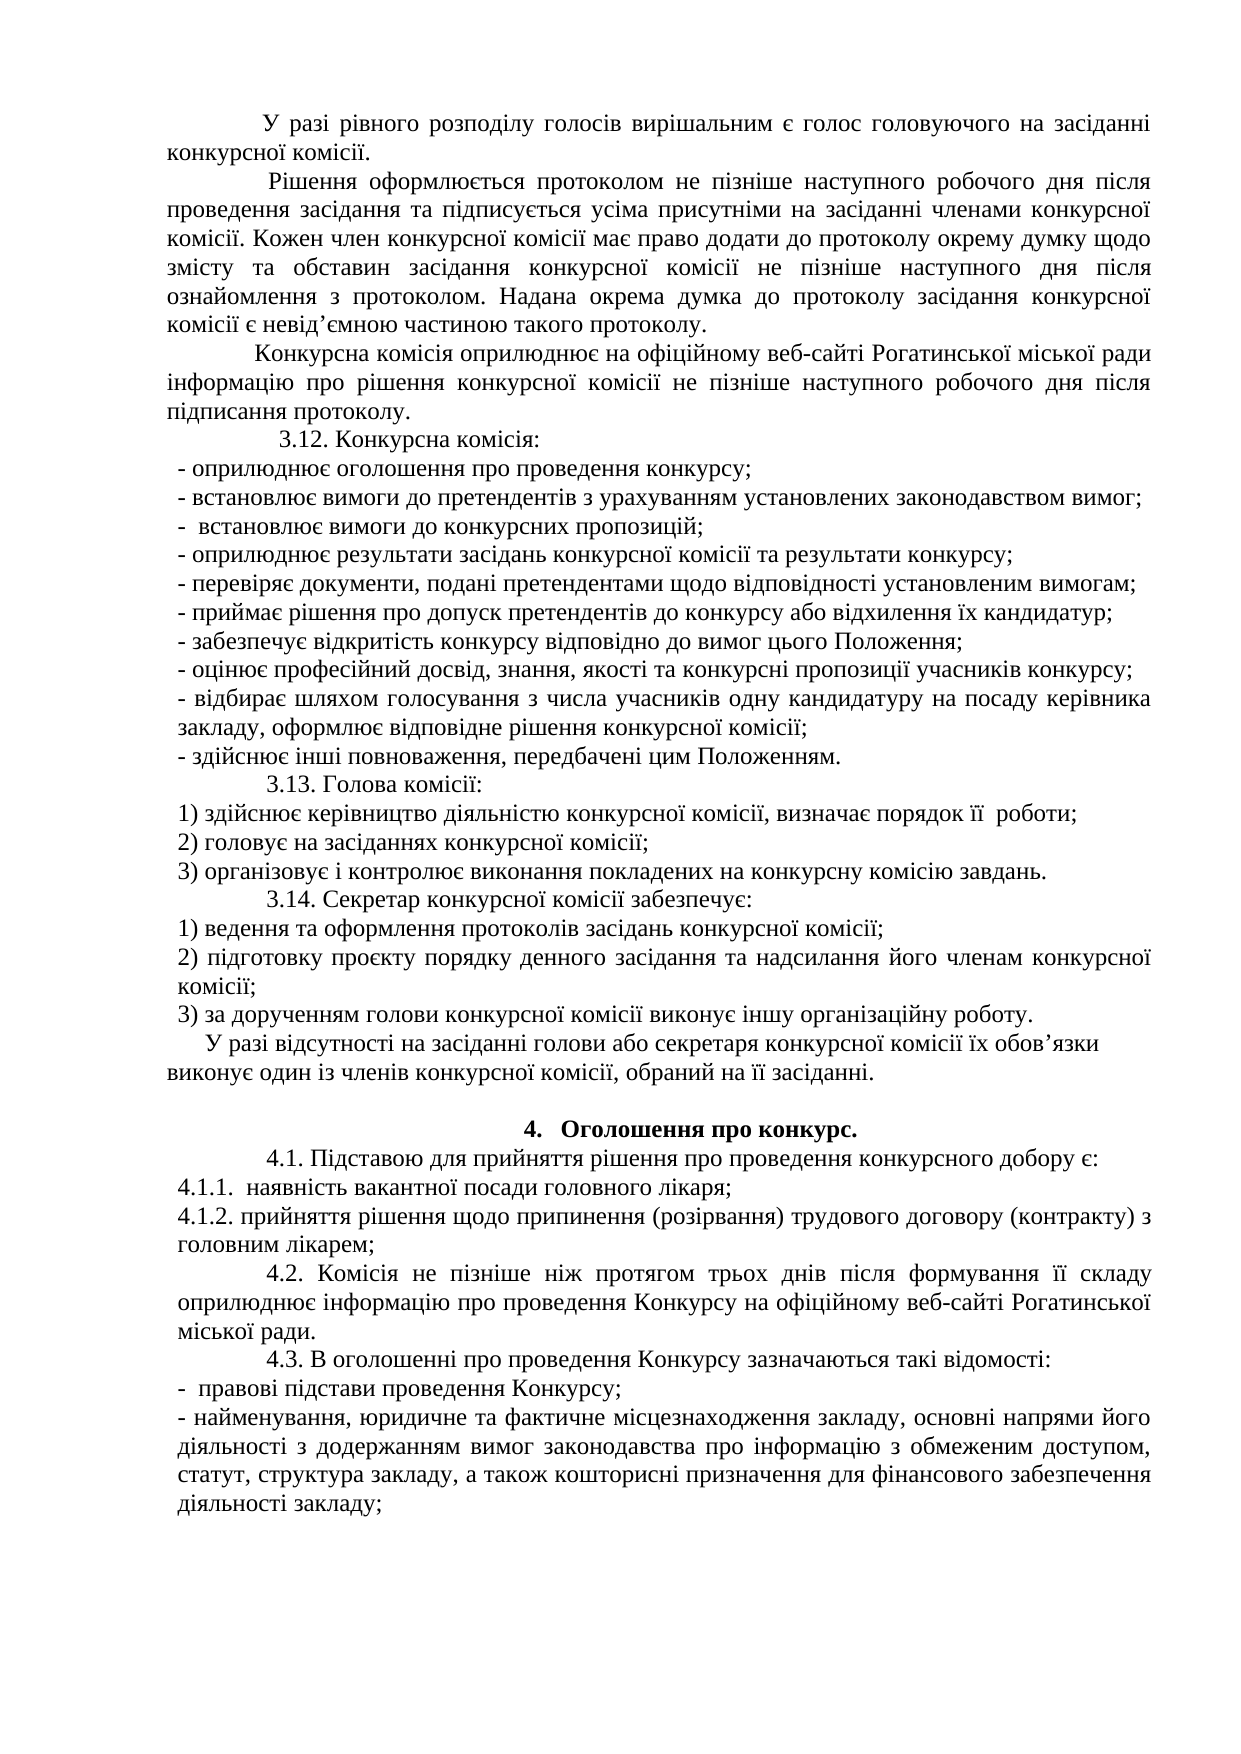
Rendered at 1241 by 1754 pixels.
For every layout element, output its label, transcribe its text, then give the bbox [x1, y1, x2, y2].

list найменування, юридичне та фактичне місцезнаходження закладу, основні напрями його діяльності з додержанням вимог законодавства про інформацію з обмеженим доступом, статут, структура закладу, а також кошторисні призначення для фінансового забезпечення діяльності закладу; [177, 1402, 1152, 1517]
list здійснює інші повноваження, передбачені цим Положенням. [177, 741, 1163, 769]
list оприлюднює оголошення про проведення конкурсу; [177, 453, 1163, 482]
list за дорученням голови конкурсної комісії виконує іншу організаційну роботу. [177, 999, 1163, 1028]
list наявність вакантної посади головного лікаря; [177, 1172, 1163, 1201]
list встановлює вимоги до конкурсних пропозицій; [177, 511, 1163, 539]
list оприлюднює результати засідань конкурсної комісії та результати конкурсу; [177, 539, 1163, 568]
list головує на засіданнях конкурсної комісії; [177, 827, 1163, 856]
list В оголошенні про проведення Конкурсу зазначаються такі відомості: [266, 1344, 1163, 1373]
text Рішення оформлюється протоколом не пізніше наступного робочого дня після проведення засідання та підписується усіма присутніми на засіданні членами конкурсної комісії. Кожен член конкурсної комісії має право додати до протоколу окрему думку щодо змісту та обставин засідання конкурсної комісії не пізніше наступного дня після ознайомлення з протоколом. Надана окрема думка до протоколу засідання конкурсної комісії є невід’ємною частиною такого протоколу. [167, 166, 1152, 338]
list встановлює вимоги до претендентів з урахуванням установлених законодавством вимог; [177, 482, 1163, 511]
list Голова комісії: [266, 769, 1163, 798]
list підготовку проєкту порядку денного засідання та надсилання його членам конкурсної комісії; [177, 942, 1151, 999]
list здійснює керівництво діяльністю конкурсної комісії, визначає порядок її роботи; [177, 798, 1163, 827]
list прийняття рішення щодо припинення (розірвання) трудового договору (контракту) з головним лікарем; [177, 1201, 1151, 1258]
text Конкурсна комісія оприлюднює на офіційному веб-сайті Рогатинської міської ради інформацію про рішення конкурсної комісії не пізніше наступного робочого дня після підписання протоколу. [167, 338, 1152, 424]
list забезпечує відкритість конкурсу відповідно до вимог цього Положення; [177, 626, 1163, 654]
list Підставою для прийняття рішення про проведення конкурсного добору є: [266, 1143, 1163, 1172]
list відбирає шляхом голосування з числа учасників одну кандидатуру на посаду керівника закладу, оформлює відповідне рішення конкурсної комісії; [177, 683, 1152, 741]
list ведення та оформлення протоколів засідань конкурсної комісії; [177, 913, 1163, 942]
text У разі рівного розподілу голосів вирішальним є голос головуючого на засіданні конкурсної комісії. [167, 108, 1151, 166]
list перевіряє документи, подані претендентами щодо відповідності установленим вимогам; [177, 568, 1163, 597]
list Комісія не пізніше ніж протягом трьох днів після формування її складу оприлюднює інформацію про проведення Конкурсу на офіційному веб-сайті Рогатинської міської ради. [177, 1258, 1152, 1344]
list оцінює професійний досвід, знання, якості та конкурсні пропозиції учасників конкурсу; [177, 654, 1163, 683]
list організовує і контролює виконання покладених на конкурсну комісію завдань. [177, 856, 1163, 884]
list приймає рішення про допуск претендентів до конкурсу або відхилення їх кандидатур; [177, 597, 1163, 626]
list Секретар конкурсної комісії забезпечує: [266, 884, 1163, 913]
text У разі відсутності на засіданні голови або секретаря конкурсної комісії їх обов’язки виконує один із членів конкурсної комісії, обраний на її засіданні. [167, 1028, 1163, 1086]
subtitle Оголошення про конкурс. [524, 1114, 1163, 1143]
list Конкурсна комісія: [278, 424, 1163, 453]
list правові підстави проведення Конкурсу; [177, 1373, 1163, 1402]
